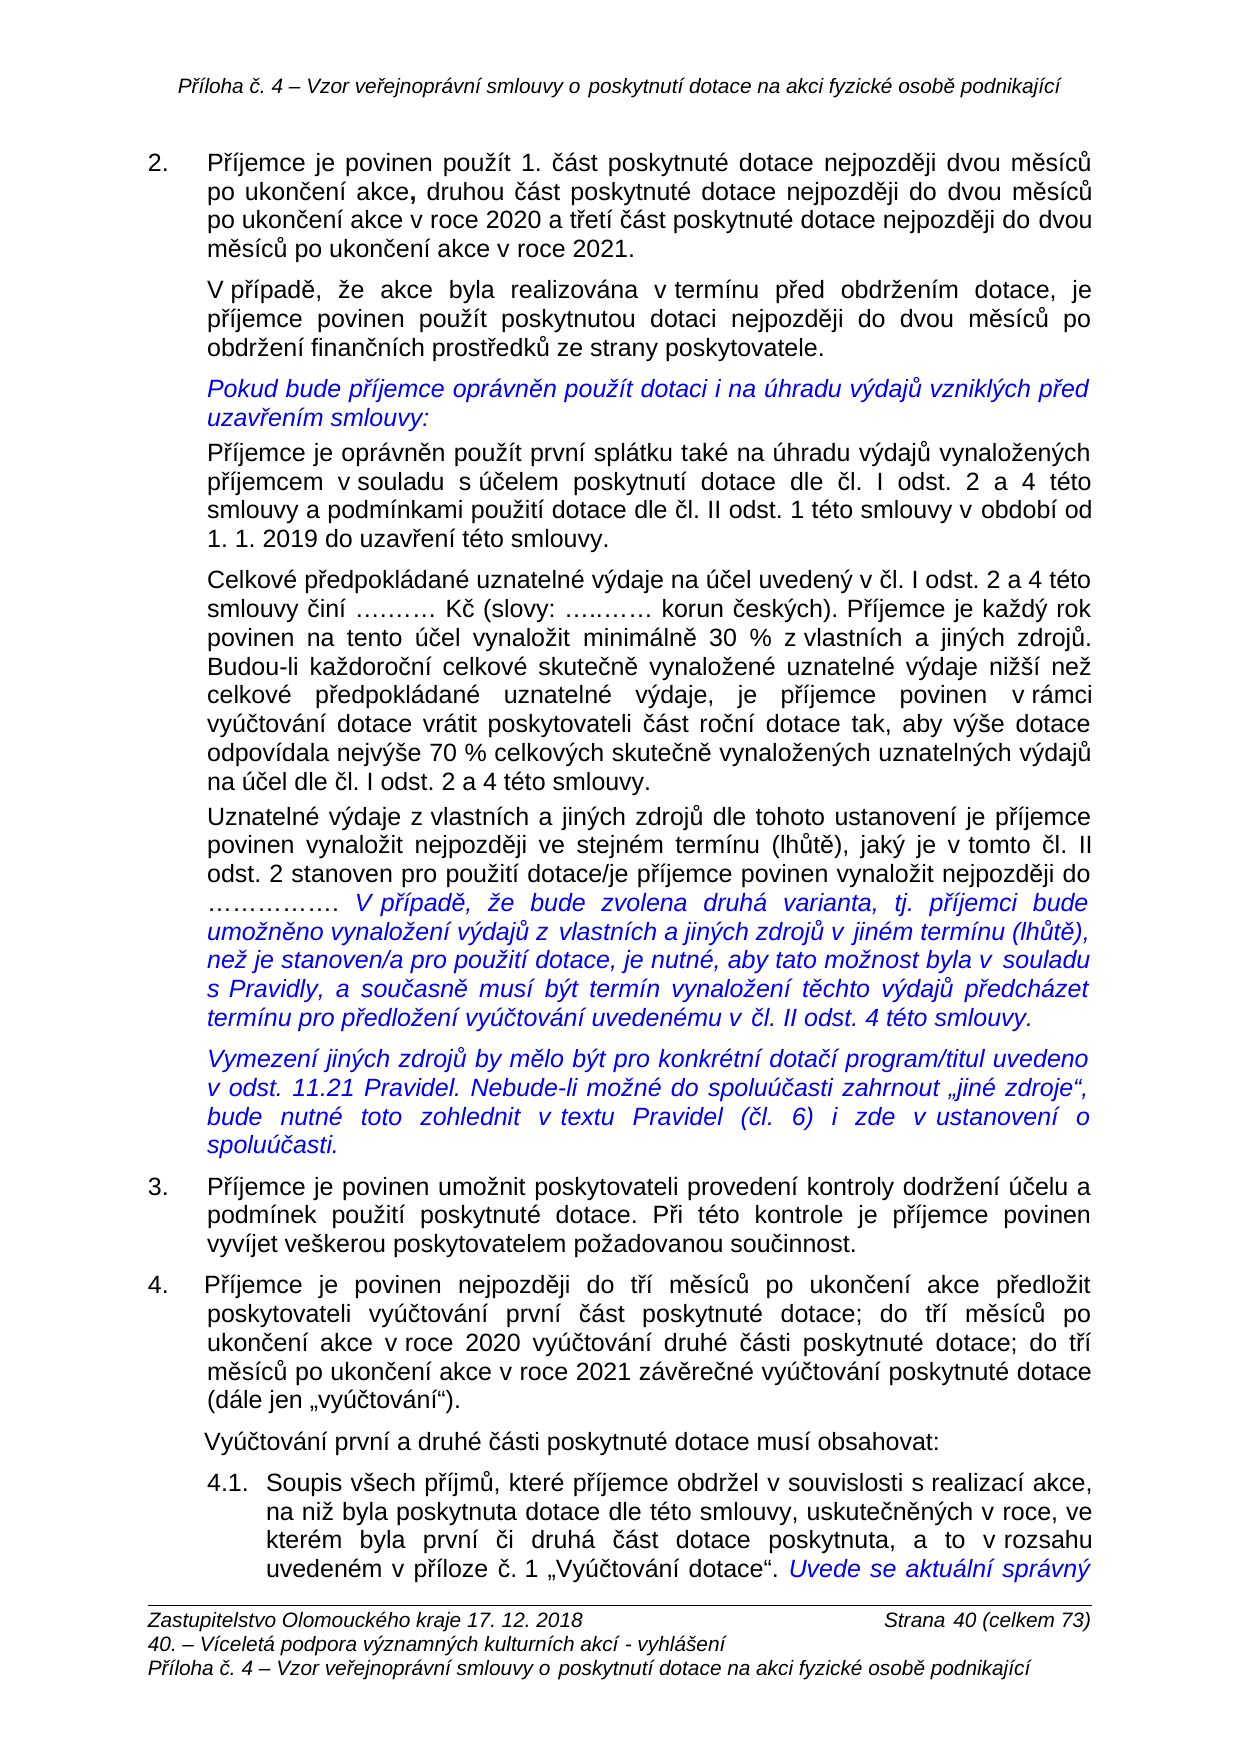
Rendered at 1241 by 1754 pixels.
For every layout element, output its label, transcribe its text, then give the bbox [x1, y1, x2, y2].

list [207, 1468, 1092, 1583]
text Vymezení jiných zdrojů by mělo být pro konkrétní dotačí program/titul uvedeno v odst. 11.21 Pravidel. Nebude-li možné do spoluúčasti zahrnout „jiné zdroje“, bude nutné toto zohlednit v textu Pravidel (čl. 6) i zde v ustanovení o spoluúčasti. [207, 1044, 1092, 1159]
text Vyúčtování první a druhé části poskytnuté dotace musí obsahovat: [204, 1426, 1092, 1455]
list Příjemce je povinen nejpozději do tří měsíců po ukončení akce předložit poskytovateli vyúčtování první část poskytnuté dotace; do tří měsíců po ukončení akce v roce 2020 vyúčtování druhé části poskytnuté dotace; do tří měsíců po ukončení akce v roce 2021 závěrečné vyúčtování poskytnuté dotace (dále jen „vyúčtování“). [148, 1270, 1092, 1414]
text V případě, že akce byla realizována v termínu před obdržením dotace, je příjemce povinen použít poskytnutou dotaci nejpozději do dvou měsíců po obdržení finančních prostředků ze strany poskytovatele. [207, 275, 1092, 361]
text Příjemce je oprávněn použít první splátku také na úhradu výdajů vynaložených příjemcem v souladu s účelem poskytnutí dotace dle čl. I odst. 2 a 4 této smlouvy a podmínkami použití dotace dle čl. II odst. 1 této smlouvy v období od 1. 1. 2019 do uzavření této smlouvy. [207, 438, 1092, 553]
list Příjemce je povinen použít 1. část poskytnuté dotace nejpozději dvou měsíců po ukončení akce, druhou část poskytnuté dotace nejpozději do dvou měsíců po ukončení akce v roce 2020 a třetí část poskytnuté dotace nejpozději do dvou měsíců po ukončení akce v roce 2021. [148, 148, 1092, 263]
list Příjemce je povinen umožnit poskytovateli provedení kontroly dodržení účelu a podmínek použití poskytnuté dotace. Při této kontrole je příjemce povinen vyvíjet veškerou poskytovatelem požadovanou součinnost. [148, 1171, 1092, 1258]
text Celkové předpokládané uznatelné výdaje na účel uvedený v čl. I odst. 2 a 4 této smlouvy činí ….…… Kč (slovy: …..…… korun českých). Příjemce je každý rok povinen na tento účel vynaložit minimálně 30 % z vlastních a jiných zdrojů. Budou-li každoroční celkové skutečně vynaložené uznatelné výdaje nižší než celkové předpokládané uznatelné výdaje, je příjemce povinen v rámci vyúčtování dotace vrátit poskytovateli část roční dotace tak, aby výše dotace odpovídala nejvýše 70 % celkových skutečně vynaložených uznatelných výdajů na účel dle čl. I odst. 2 a 4 této smlouvy. [207, 565, 1092, 795]
text Uznatelné výdaje z vlastních a jiných zdrojů dle tohoto ustanovení je příjemce povinen vynaložit nejpozději ve stejném termínu (lhůtě), jaký je v tomto čl. II odst. 2 stanoven pro použití dotace/je příjemce povinen vynaložit nejpozději do ……………. V případě, že bude zvolena druhá varianta, tj. příjemci bude umožněno vynaložení výdajů z vlastních a jiných zdrojů v jiném termínu (lhůtě), než je stanoven/a pro použití dotace, je nutné, aby tato možnost byla v souladu s Pravidly, a současně musí být termín vynaložení těchto výdajů předcházet termínu pro předložení vyúčtování uvedenému v čl. II odst. 4 této smlouvy. [207, 801, 1092, 1031]
text Pokud bude příjemce oprávněn použít dotaci i na úhradu výdajů vzniklých před uzavřením smlouvy: [207, 374, 1092, 431]
